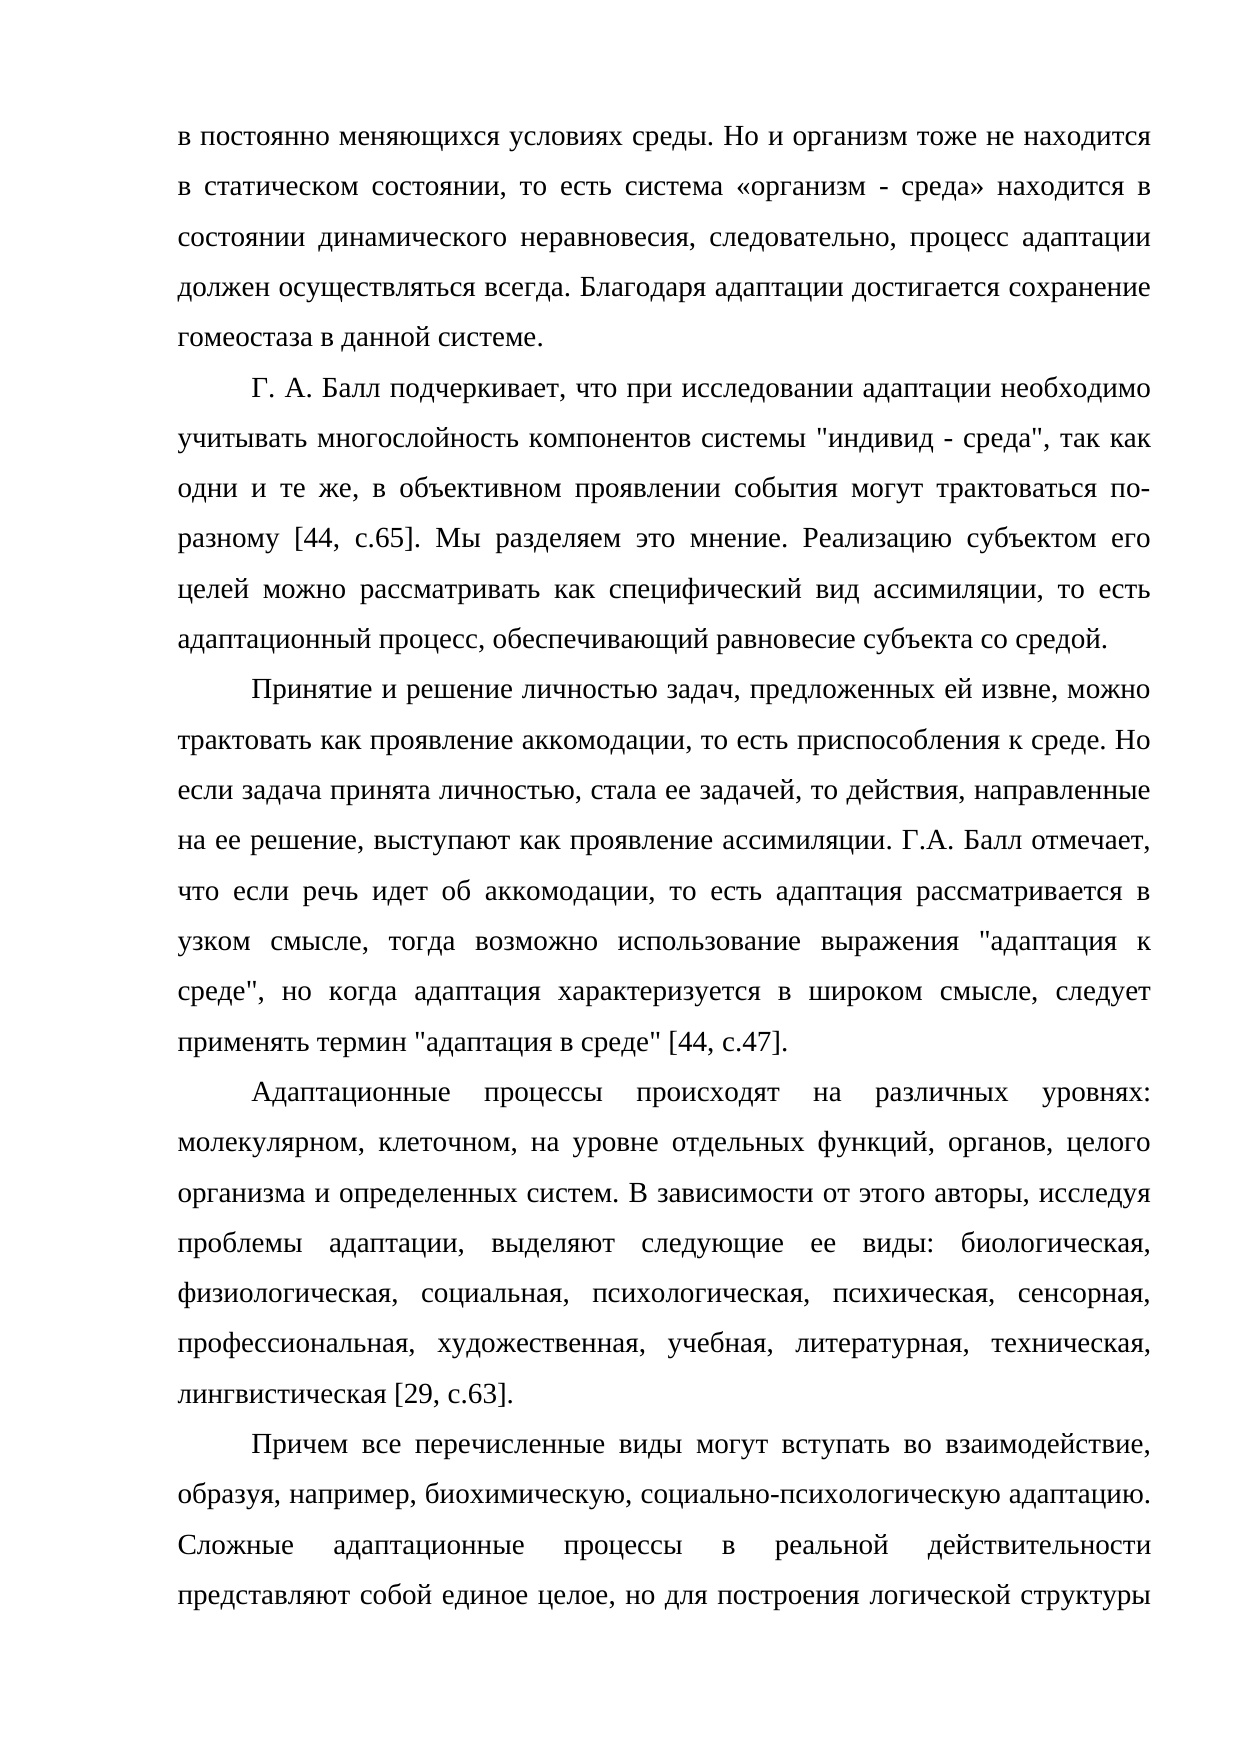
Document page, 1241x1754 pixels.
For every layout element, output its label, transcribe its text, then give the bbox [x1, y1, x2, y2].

text Адаптационные процессы происходят на различных уровнях: молекулярном, клеточном, на уровне отдельных функций, органов, целого организма и определенных систем. В зависимости от этого авторы, исследуя проблемы адаптации, выделяют следующие ее виды: биологическая, физиологическая, социальная, психологическая, психическая, сенсорная, профессиональная, художественная, учебная, литературная, техническая, лингвистическая [29, c.63]. [177, 1074, 1152, 1409]
text Принятие и решение личностью задач, предложенных ей извне, можно трактовать как проявление аккомодации, то есть приспособления к среде. Но если задача принята личностью, стала ее задачей, то действия, направленные на ее решение, выступают как проявление ассимиляции. Г.А. Балл отмечает, что если речь идет об аккомодации, то есть адаптация рассматривается в узком смысле, тогда возможно использование выражения "адаптация к среде", но когда адаптация характеризуется в широком смысле, следует применять термин "адаптация в среде" [44, c.47]. [177, 672, 1152, 1057]
text Г. А. Балл подчеркивает, что при исследовании адаптации необходимо учитывать многослойность компонентов системы "индивид - среда", так как одни и те же, в объективном проявлении события могут трактоваться по-разному [44, c.65]. Мы разделяем это мнение. Реализацию субъектом его целей можно рассматривать как специфический вид ассимиляции, то есть адаптационный процесс, обеспечивающий равновесие субъекта со средой. [177, 370, 1152, 655]
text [177, 118, 1152, 353]
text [177, 1426, 1152, 1611]
